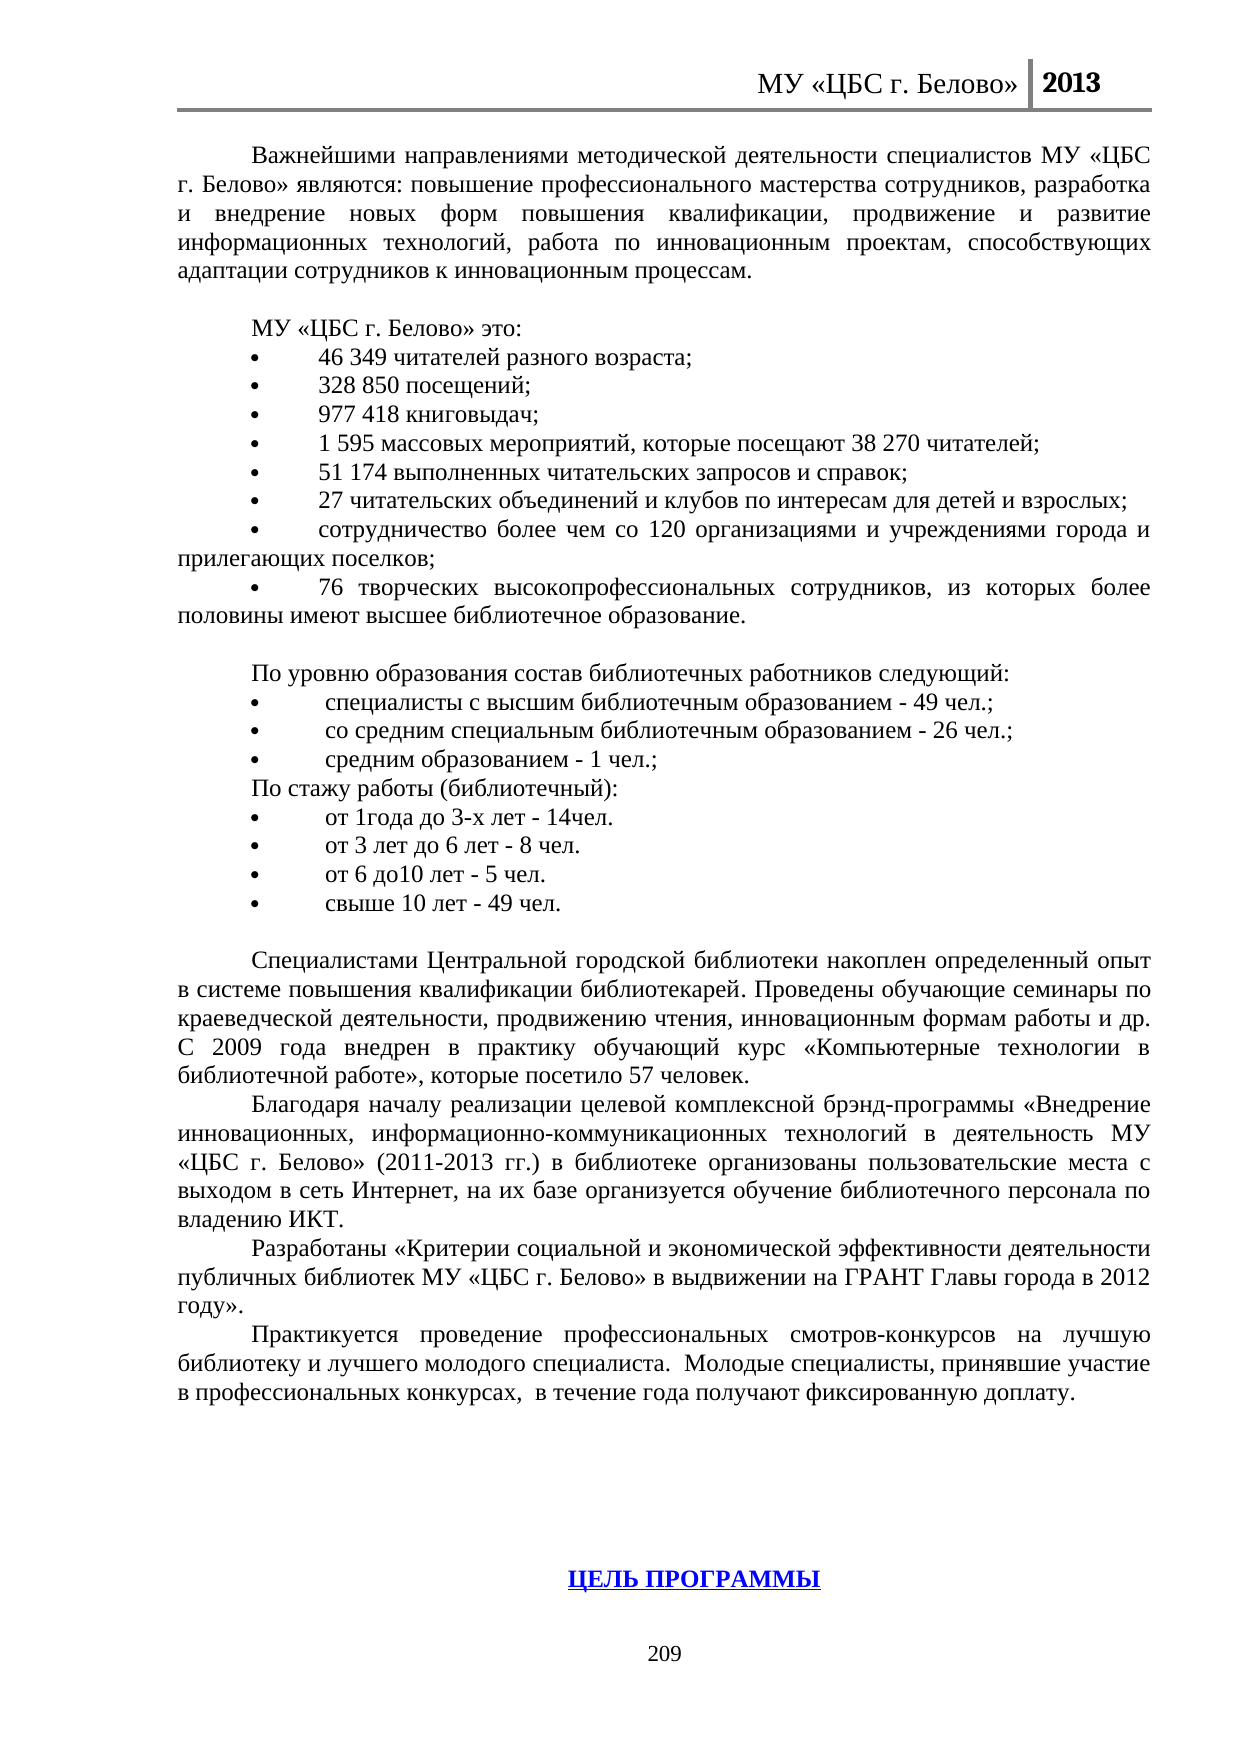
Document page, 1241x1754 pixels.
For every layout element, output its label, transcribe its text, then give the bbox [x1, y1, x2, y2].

list от 1года до 3-х лет - 14чел. [177, 802, 1152, 830]
list 977 418 книговыдач; [177, 399, 1152, 428]
list 328 850 посещений; [177, 370, 1152, 399]
text Практикуется проведение профессиональных смотров-конкурсов на лучшую библиотеку и лучшего молодого специалиста. Молодые специалисты, принявшие участие в профессиональных конкурсах, в течение года получают фиксированную доплату. [177, 1319, 1152, 1405]
text Разработаны «Критерии социальной и экономической эффективности деятельности публичных библиотек МУ «ЦБС г. Белово» в выдвижении на ГРАНТ Главы города в 2012 году». [177, 1233, 1152, 1319]
list 76 творческих высокопрофессиональных сотрудников, из которых более половины имеют высшее библиотечное образование. [177, 572, 1152, 629]
list 51 174 выполненных читательских запросов и справок; [177, 457, 1152, 485]
list от 6 до10 лет - 5 чел. [177, 859, 1152, 888]
text По уровню образования состав библиотечных работников следующий: [177, 658, 1152, 687]
list средним образованием - 1 чел.; [177, 744, 1152, 773]
list сотрудничество более чем со 120 организациями и учреждениями города и прилегающих поселков; [177, 514, 1152, 572]
list со средним специальным библиотечным образованием - 26 чел.; [177, 715, 1152, 744]
list 1 595 массовых мероприятий, которые посещают 38 270 читателей; [177, 428, 1152, 457]
text Специалистами Центральной городской библиотеки накоплен определенный опыт в системе повышения квалификации библиотекарей. Проведены обучающие семинары по краеведческой деятельности, продвижению чтения, инновационным формам работы и др. С 2009 года внедрен в практику обучающий курс «Компьютерные технологии в библиотечной работе», которые посетило 57 человек. [177, 945, 1152, 1089]
list специалисты с высшим библиотечным образованием - 49 чел.; [177, 687, 1152, 715]
list 27 читательских объединений и клубов по интересам для детей и взрослых; [177, 485, 1152, 514]
text МУ «ЦБС г. Белово» это: [177, 313, 1152, 342]
list 46 349 читателей разного возраста; [177, 342, 1152, 370]
text ЦЕЛЬ ПРОГРАММЫ [177, 1564, 1152, 1593]
text Важнейшими направлениями методической деятельности специалистов МУ «ЦБС г. Белово» являются: повышение профессионального мастерства сотрудников, разработка и внедрение новых форм повышения квалификации, продвижение и развитие информационных технологий, работа по инновационным проектам, способствующих адаптации сотрудников к инновационным процессам. [177, 140, 1152, 284]
text Благодаря началу реализации целевой комплексной брэнд-программы «Внедрение инновационных, информационно-коммуникационных технологий в деятельность МУ «ЦБС г. Белово» (2011-2013 гг.) в библиотеке организованы пользовательские места с выходом в сеть Интернет, на их базе организуется обучение библиотечного персонала по владению ИКТ. [177, 1089, 1152, 1233]
text По стажу работы (библиотечный): [177, 773, 1152, 802]
list свыше 10 лет - 49 чел. [177, 888, 1152, 917]
list от 3 лет до 6 лет - 8 чел. [177, 830, 1152, 859]
